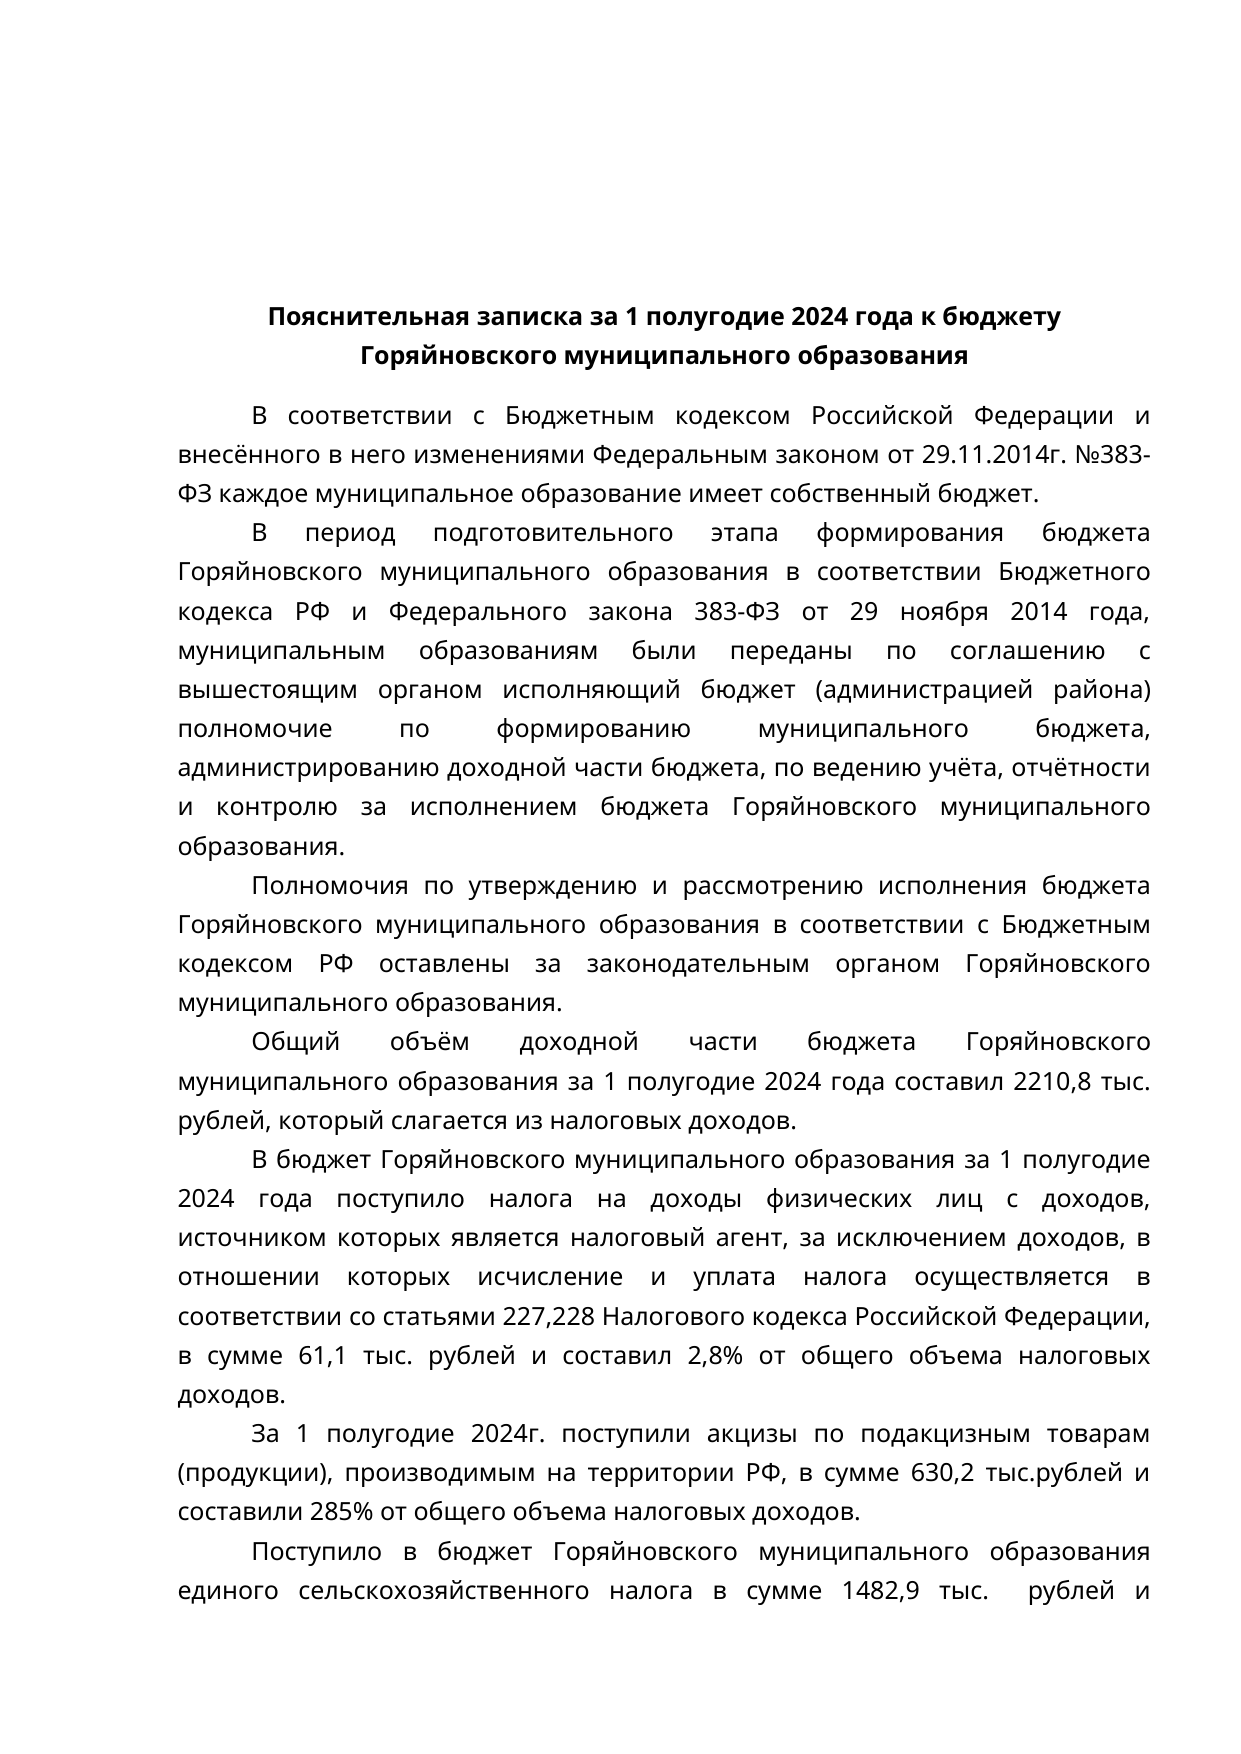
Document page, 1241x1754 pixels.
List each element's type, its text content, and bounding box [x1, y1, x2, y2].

text В бюджет Горяйновского муниципального образования за 1 полугодие 2024 года поступило налога на доходы физических лиц с доходов, источником которых является налоговый агент, за исключением доходов, в отношении которых исчисление и уплата налога осуществляется в соответствии со статьями 227,228 Налогового кодекса Российской Федерации, в сумме 61,1 тыс. рублей и составил 2,8% от общего объема налоговых доходов. [177, 1141, 1152, 1411]
text В соответствии с Бюджетным кодексом Российской Федерации и внесённого в него изменениями Федеральным законом от 29.11.2014г. №383-ФЗ каждое муниципальное образование имеет собственный бюджет. [177, 397, 1152, 510]
text В период подготовительного этапа формирования бюджета Горяйновского муниципального образования в соответствии Бюджетного кодекса РФ и Федерального закона 383-ФЗ от 29 ноября 2014 года, муниципальным образованиям были переданы по соглашению с вышестоящим органом исполняющий бюджет (администрацией района) полномочие по формированию муниципального бюджета, администрированию доходной части бюджета, по ведению учёта, отчётности и контролю за исполнением бюджета Горяйновского муниципального образования. [177, 515, 1152, 862]
text Пояснительная записка за 1 полугодие 2024 года к бюджету Горяйновского муниципального образования [177, 298, 1152, 371]
text Полномочия по утверждению и рассмотрению исполнения бюджета Горяйновского муниципального образования в соответствии с Бюджетным кодексом РФ оставлены за законодательным органом Горяйновского муниципального образования. [177, 867, 1152, 1019]
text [177, 1533, 1152, 1606]
text За 1 полугодие 2024г. поступили акцизы по подакцизным товарам (продукции), производимым на территории РФ, в сумме 630,2 тыс.рублей и составили 285% от общего объема налоговых доходов. [177, 1416, 1152, 1528]
text Общий объём доходной части бюджета Горяйновского муниципального образования за 1 полугодие 2024 года составил 2210,8 тыс. рублей, который слагается из налоговых доходов. [177, 1024, 1152, 1136]
